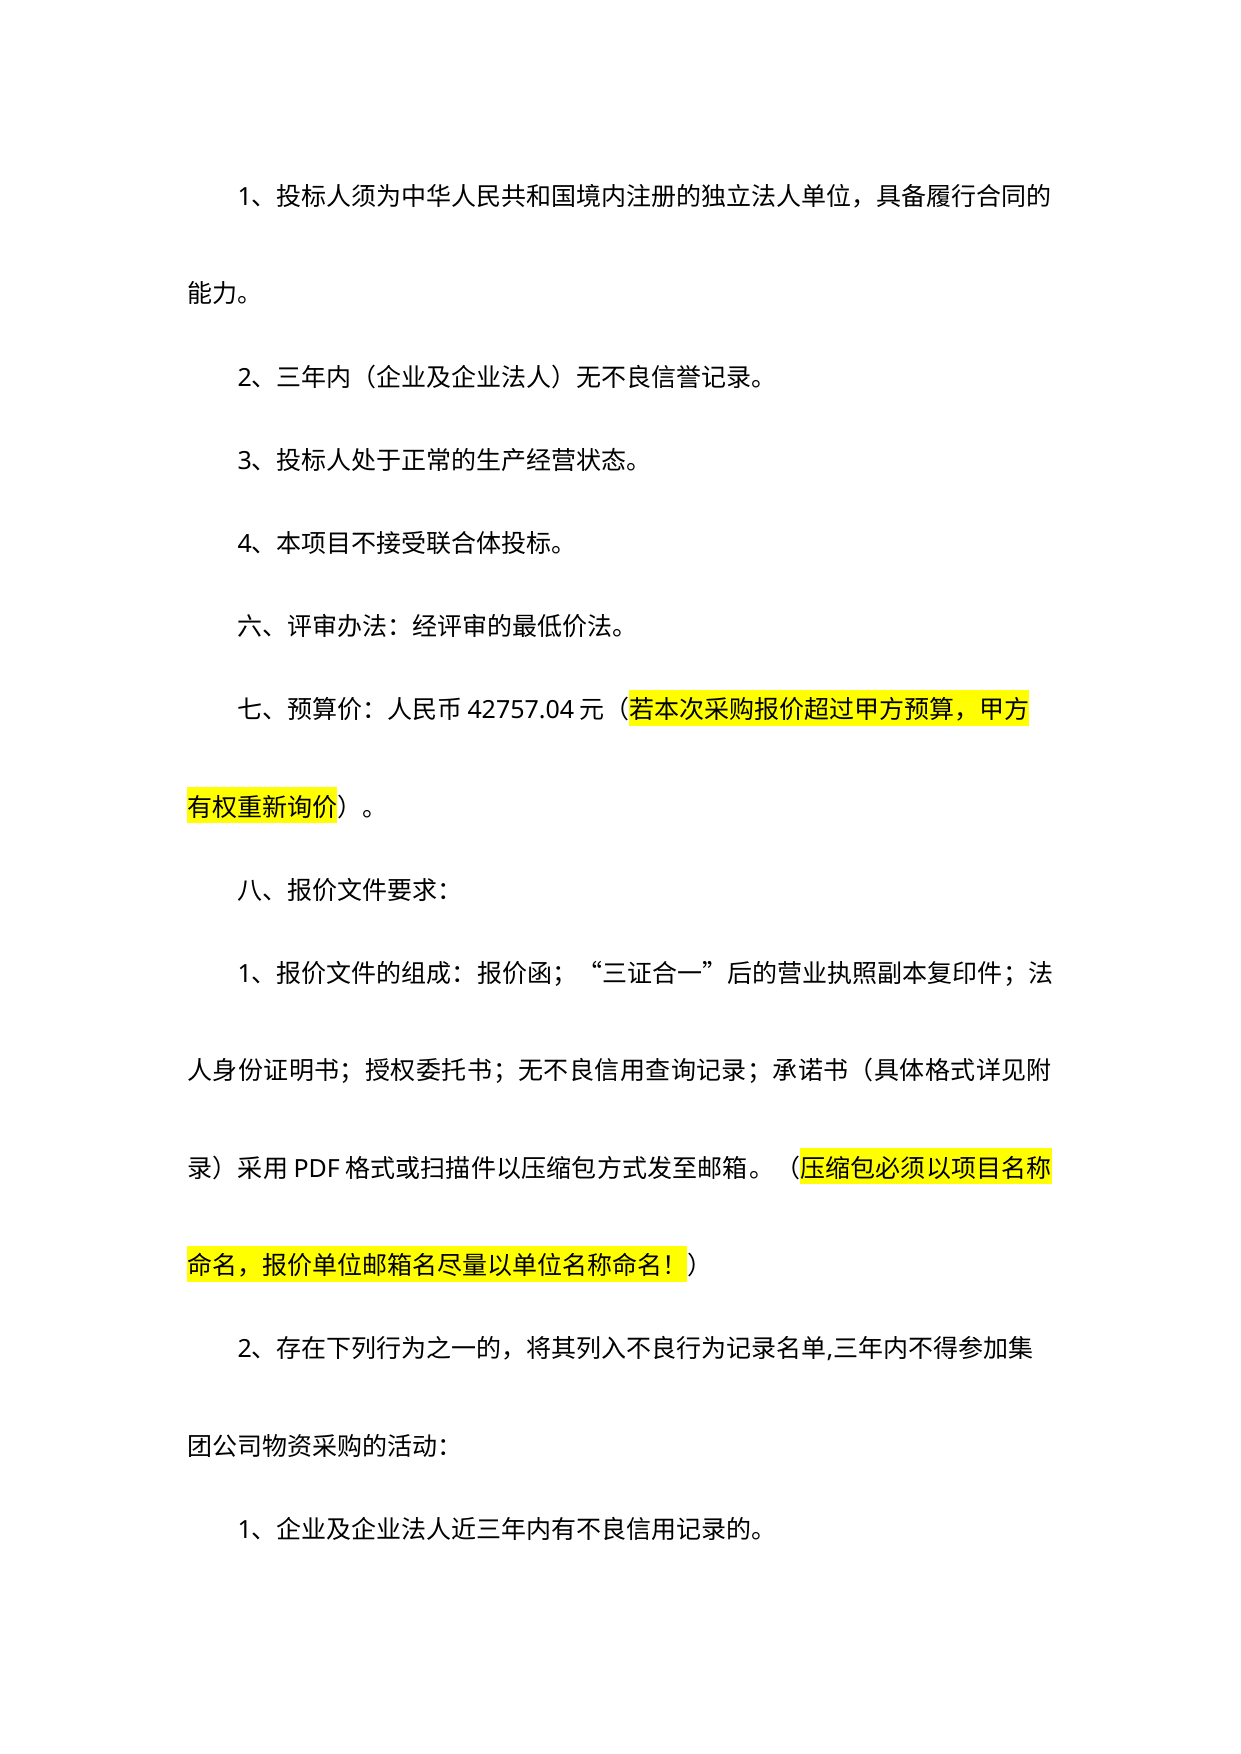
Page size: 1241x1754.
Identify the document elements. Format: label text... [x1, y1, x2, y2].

text 1、投标人须为中华人民共和国境内注册的独立法人单位，具备履行合同的能力。 [187, 162, 1053, 324]
text 1、报价文件的组成：报价函；“三证合一”后的营业执照副本复印件；法人身份证明书；授权委托书；无不良信用查询记录；承诺书（具体格式详见附录）采用PDF格式或扫描件以压缩包方式发至邮箱。（压缩包必须以项目名称命名，报价单位邮箱名尽量以单位名称命名！） [187, 939, 1053, 1296]
text 1、企业及企业法人近三年内有不良信用记录的。 [187, 1495, 1053, 1560]
text 2、存在下列行为之一的，将其列入不良行为记录名单,三年内不得参加集团公司物资采购的活动： [187, 1314, 1053, 1477]
text 2、三年内（企业及企业法人）无不良信誉记录。 [187, 343, 1053, 408]
text 八、报价文件要求： [187, 856, 1053, 921]
text 七、预算价：人民币42757.04元（若本次采购报价超过甲方预算，甲方有权重新询价）。 [187, 675, 1053, 838]
text 3、投标人处于正常的生产经营状态。 [187, 426, 1053, 491]
text 六、评审办法：经评审的最低价法。 [187, 592, 1053, 657]
text 4、本项目不接受联合体投标。 [187, 509, 1053, 574]
